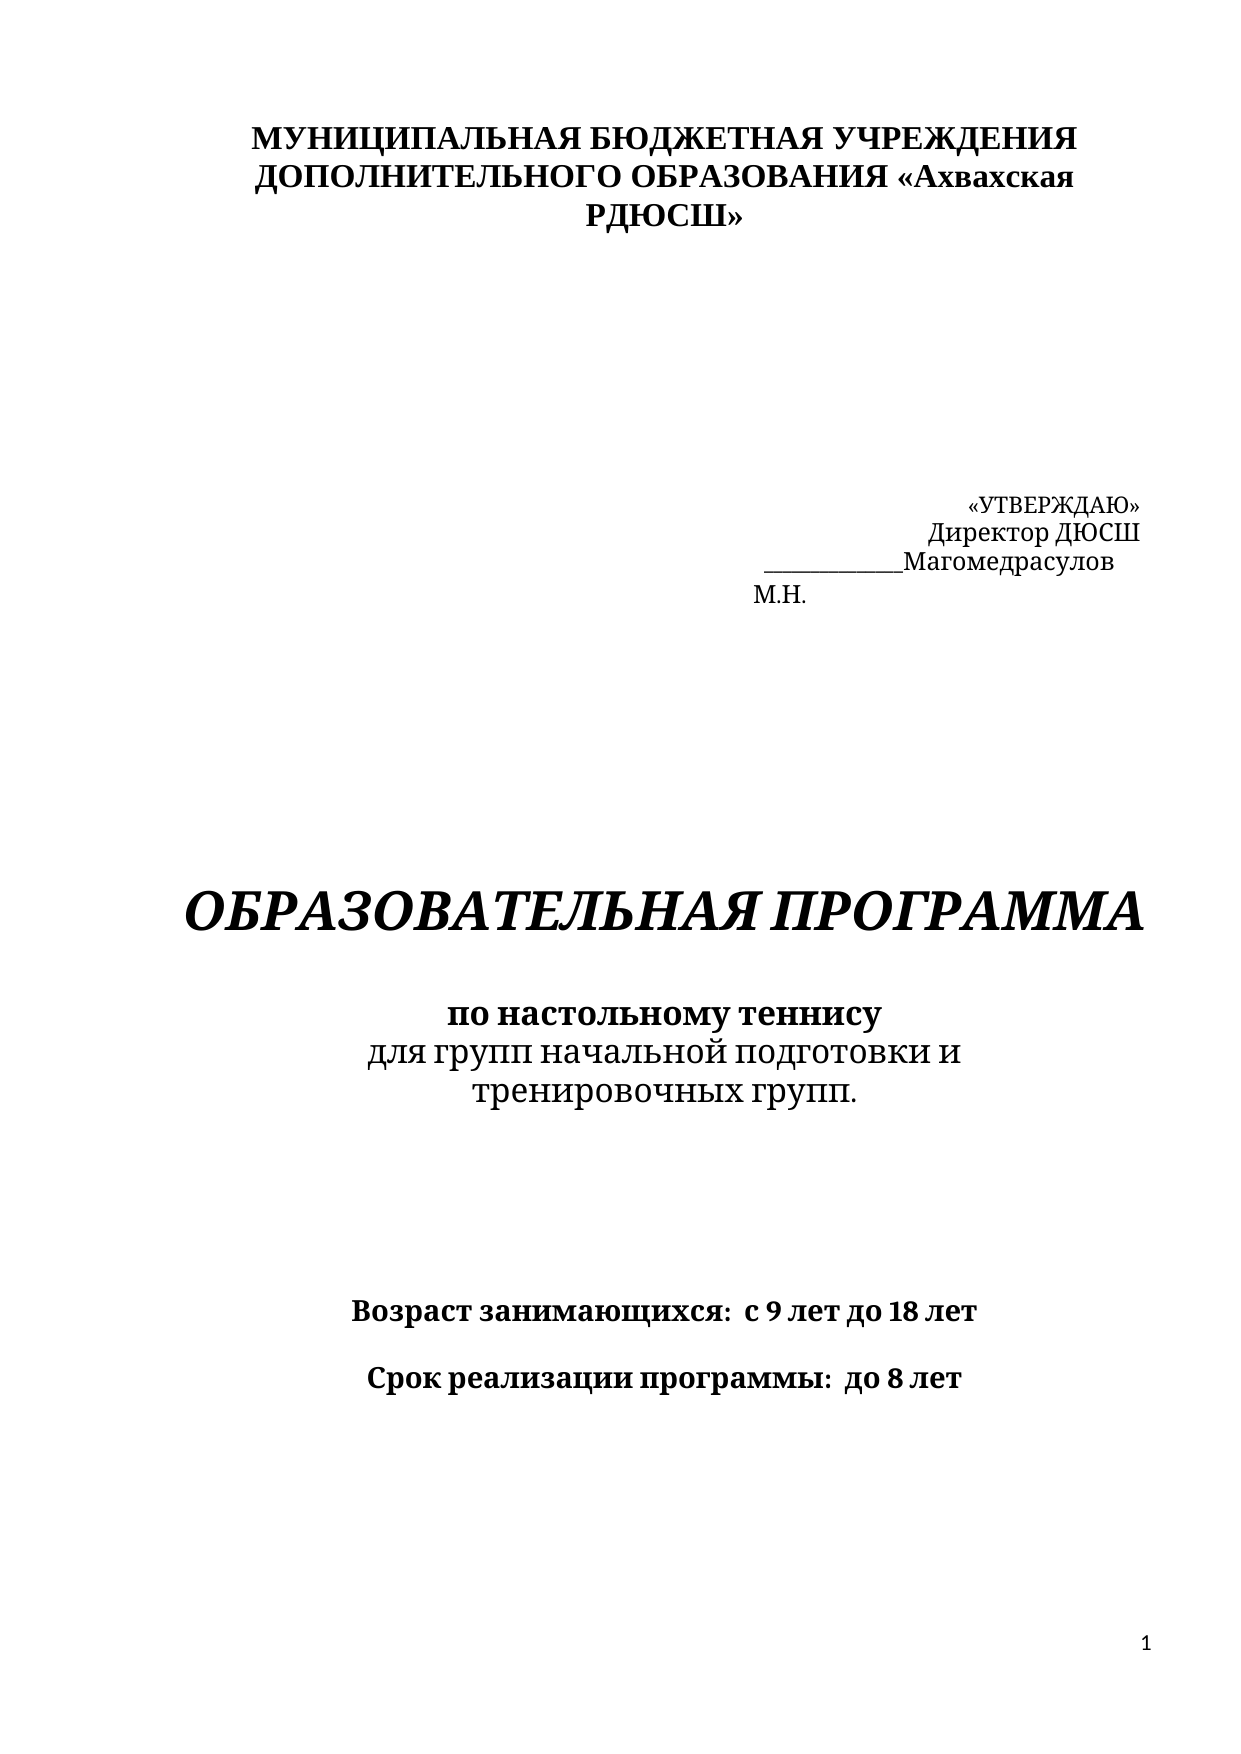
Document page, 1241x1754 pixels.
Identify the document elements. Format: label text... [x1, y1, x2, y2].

text для групп начальной подготовки и [177, 1034, 1152, 1072]
text Возраст занимающихся: с 9 лет до 18 лет [177, 1296, 1152, 1329]
text по настольному теннису [177, 995, 1152, 1034]
table_header «УТВЕРЖДАЮ» Директор ДЮСШ _______________Магомедрасулов М.Н. [742, 493, 1152, 634]
text Срок реализации программы: до 8 лет [177, 1363, 1152, 1396]
text ОБРАЗОВАТЕЛЬНАЯ ПРОГРАММА [177, 882, 1152, 944]
text МУНИЦИПАЛЬНАЯ БЮДЖЕТНАЯ УЧРЕЖДЕНИЯ ДОПОЛНИТЕЛЬНОГО ОБРАЗОВАНИЯ «Ахвахская РДЮСШ» [177, 118, 1152, 233]
text тренировочных групп. [177, 1072, 1152, 1110]
